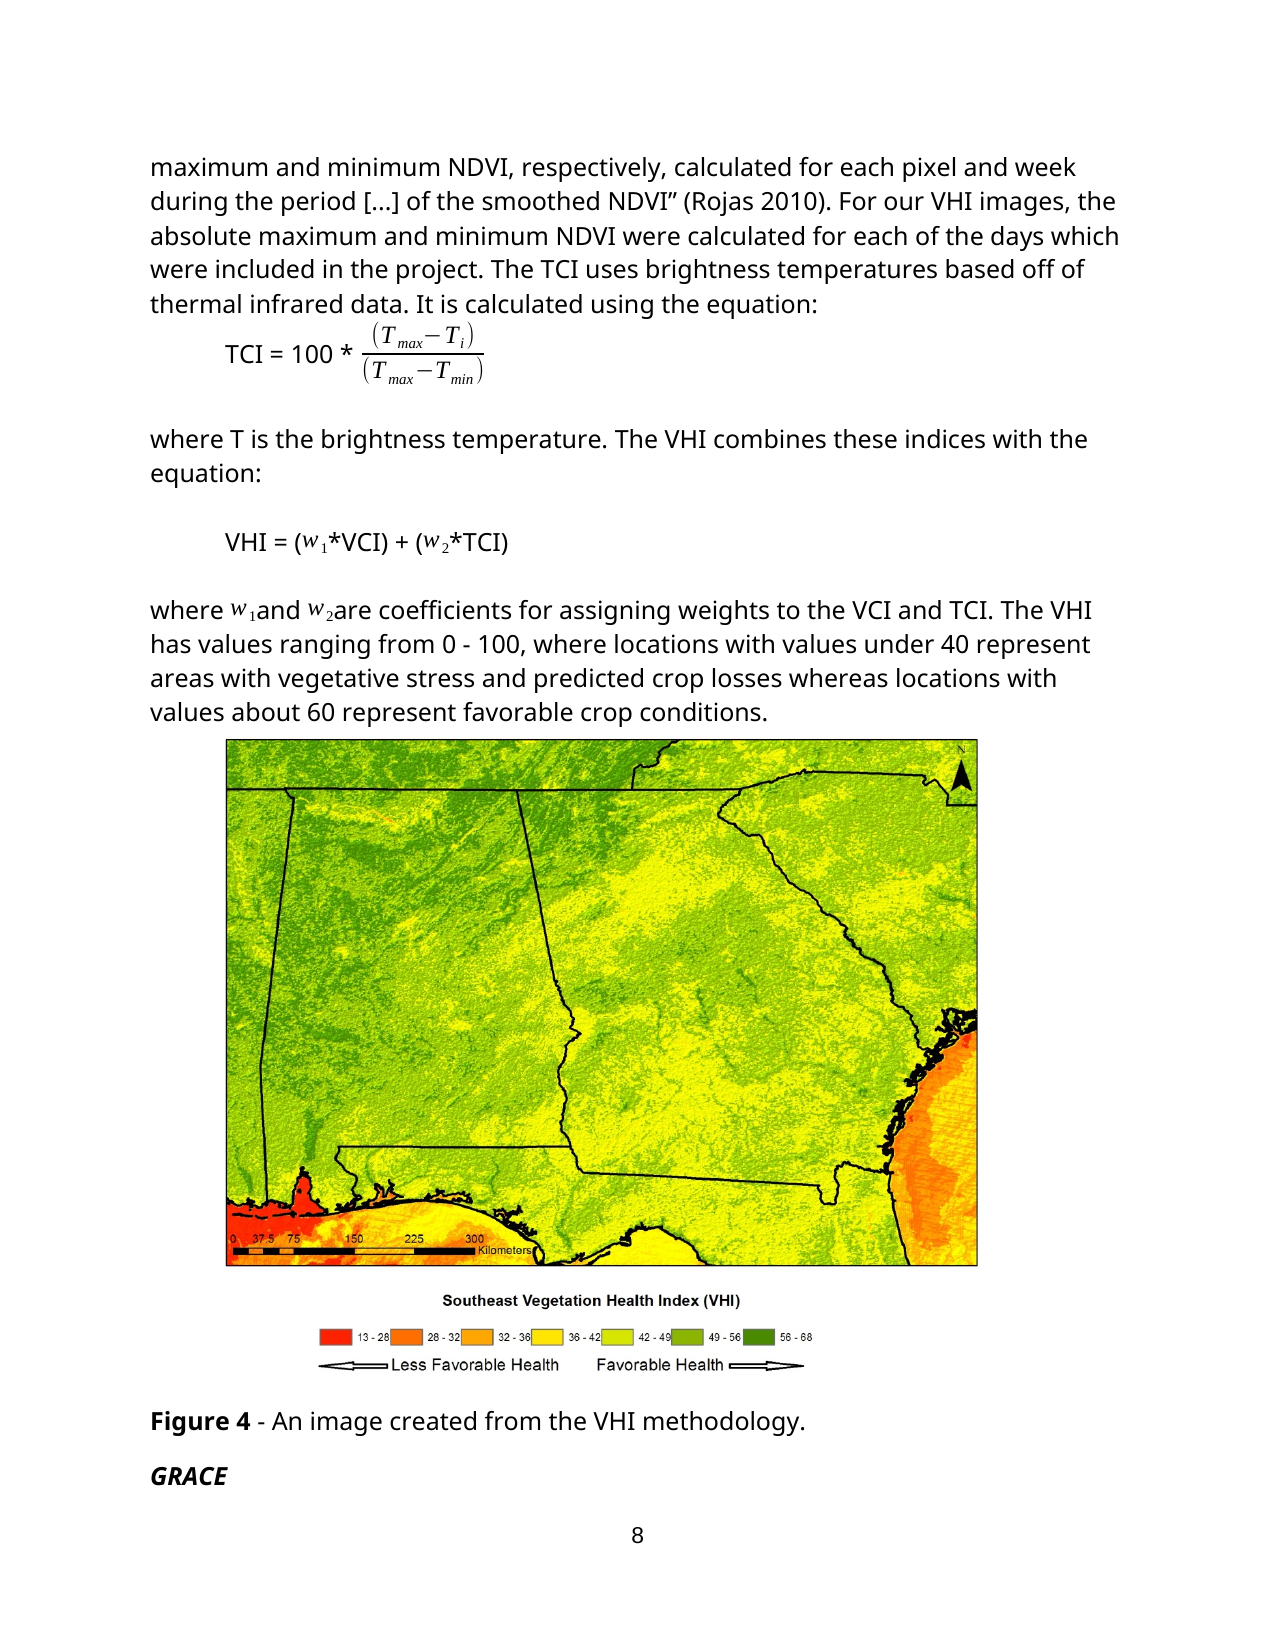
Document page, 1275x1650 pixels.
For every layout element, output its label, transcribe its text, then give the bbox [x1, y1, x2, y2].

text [150, 150, 1125, 320]
picture [150, 728, 1050, 1404]
text where and are coefficients for assigning weights to the VCI and TCI. The VHI has values ranging from 0 - 100, where locations with values under 40 represent areas with vegetative stress and predicted crop losses whereas locations with values about 60 represent favorable crop conditions. [150, 592, 1125, 728]
text GRACE [150, 1458, 1125, 1493]
text Figure 4 - An image created from the VHI methodology. [150, 1404, 1125, 1438]
text TCI = 100 * [150, 320, 1125, 388]
text where T is the brightness temperature. The VHI combines these indices with the equation: [150, 422, 1125, 490]
text VHI = (*VCI) + (*TCI) [150, 524, 1125, 558]
